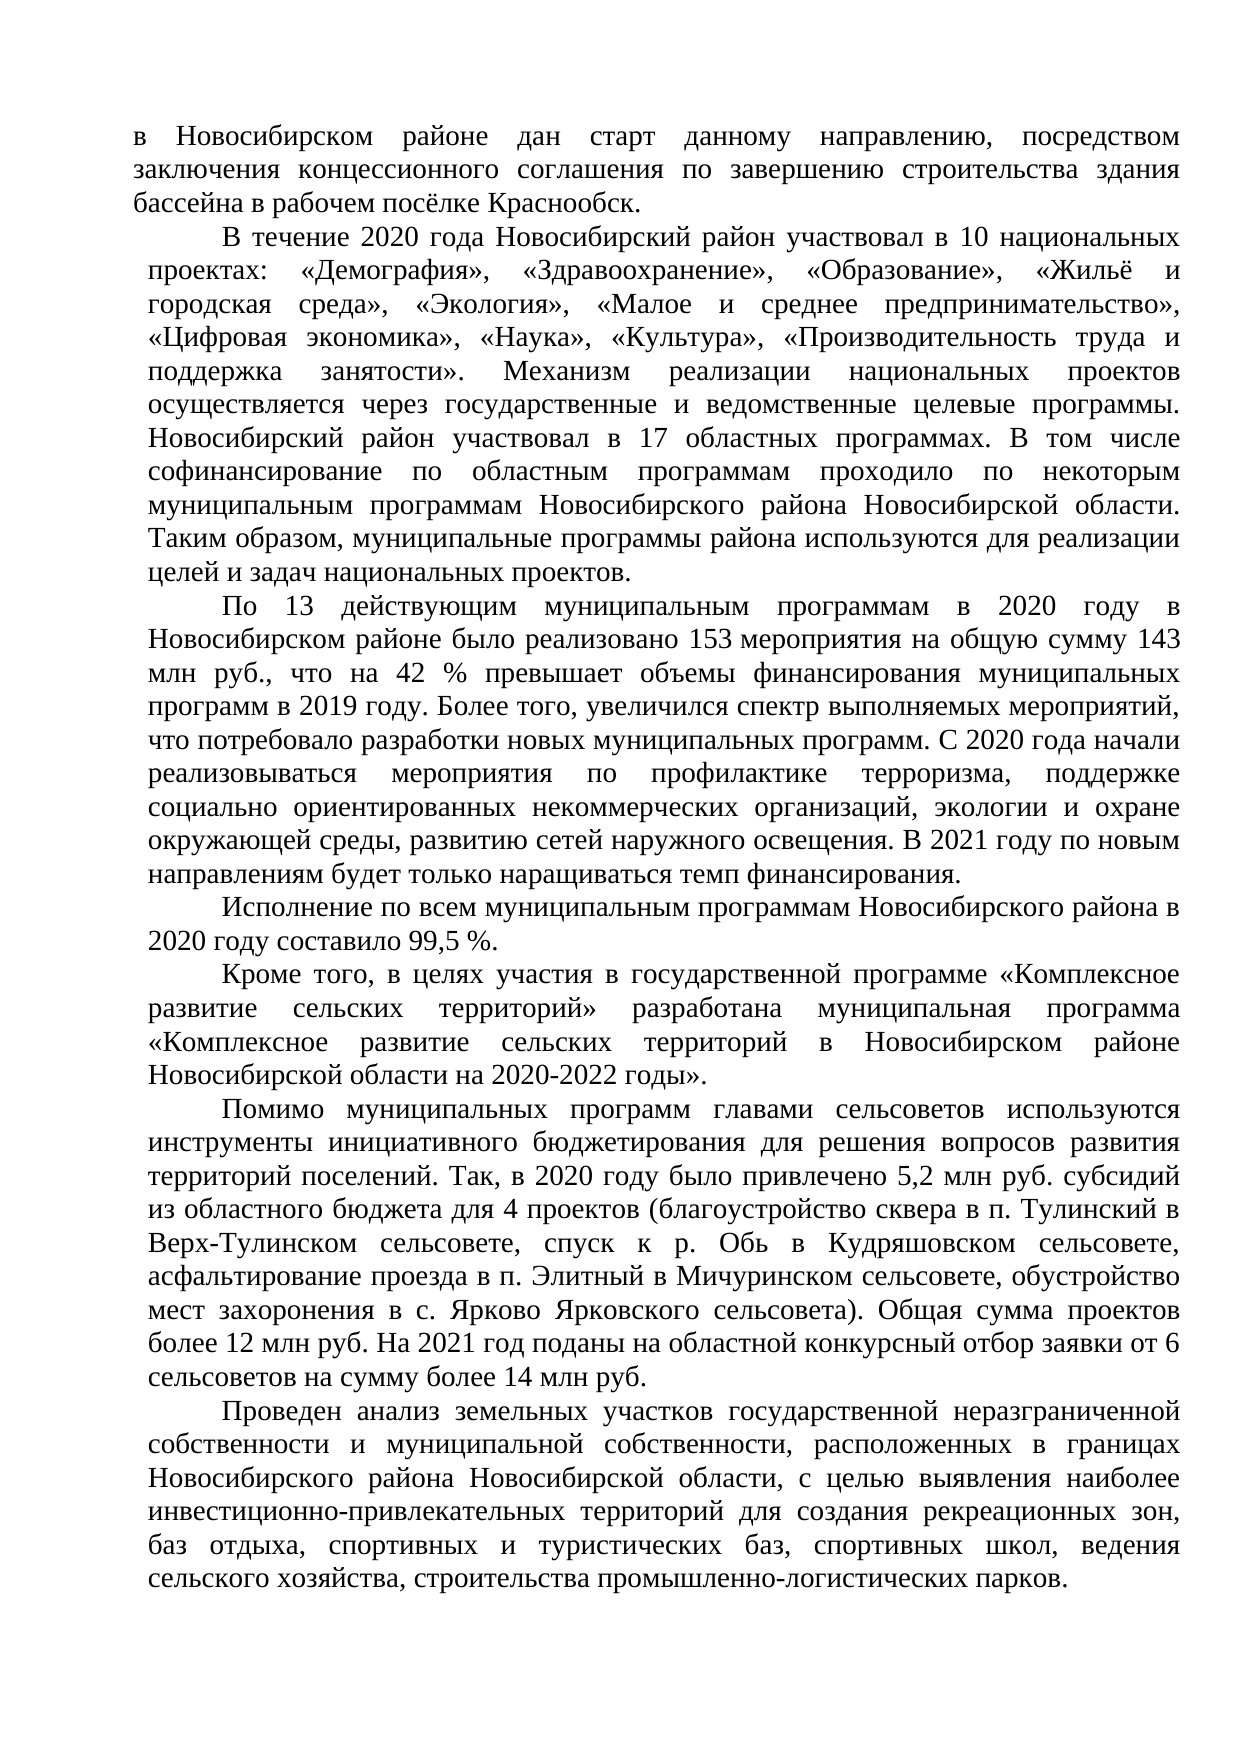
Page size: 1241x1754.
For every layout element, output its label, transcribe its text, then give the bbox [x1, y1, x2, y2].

text В течение 2020 года Новосибирский район участвовал в 10 национальных проектах: «Демография», «Здравоохранение», «Образование», «Жильё и городская среда», «Экология», «Малое и среднее предпринимательство», «Цифровая экономика», «Наука», «Культура», «Производительность труда и поддержка занятости». Механизм реализации национальных проектов осуществляется через государственные и ведомственные целевые программы. Новосибирский район участвовал в 17 областных программах. В том числе софинансирование по областным программам проходило по некоторым муниципальным программам Новосибирского района Новосибирской области. Таким образом, муниципальные программы района используются для реализации целей и задач национальных проектов. [148, 219, 1181, 588]
text По 13 действующим муниципальным программам в 2020 году в Новосибирском районе было реализовано 153 мероприятия на общую сумму 143 млн руб., что на 42 % превышает объемы финансирования муниципальных программ в 2019 году. Более того, увеличился спектр выполняемых мероприятий, что потребовало разработки новых муниципальных программ. С 2020 года начали реализовываться мероприятия по профилактике терроризма, поддержке социально ориентированных некоммерческих организаций, экологии и охране окружающей среды, развитию сетей наружного освещения. В 2021 году по новым направлениям будет только наращиваться темп финансирования. [148, 588, 1181, 889]
text Помимо муниципальных программ главами сельсоветов используются инструменты инициативного бюджетирования для решения вопросов развития территорий поселений. Так, в 2020 году было привлечено 5,2 млн руб. субсидий из областного бюджета для 4 проектов (благоустройство сквера в п. Тулинский в Верх-Тулинском сельсовете, спуск к р. Обь в Кудряшовском сельсовете, асфальтирование проезда в п. Элитный в Мичуринском сельсовете, обустройство мест захоронения в с. Ярково Ярковского сельсовета). Общая сумма проектов более 12 млн руб. На 2021 год поданы на областной конкурсный отбор заявки от 6 сельсоветов на сумму более 14 млн руб. [148, 1091, 1181, 1393]
text Проведен анализ земельных участков государственной неразграниченной собственности и муниципальной собственности, расположенных в границах Новосибирского района Новосибирской области, с целью выявления наиболее инвестиционно-привлекательных территорий для создания рекреационных зон, баз отдыха, спортивных и туристических баз, спортивных школ, ведения сельского хозяйства, строительства промышленно-логистических парков. [148, 1393, 1181, 1594]
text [133, 118, 1181, 219]
text Кроме того, в целях участия в государственной программе «Комплексное развитие сельских территорий» разработана муниципальная программа «Комплексное развитие сельских территорий в Новосибирском районе Новосибирской области на 2020-2022 годы». [148, 957, 1181, 1091]
text Исполнение по всем муниципальным программам Новосибирского района в 2020 году составило 99,5 %. [148, 889, 1181, 957]
